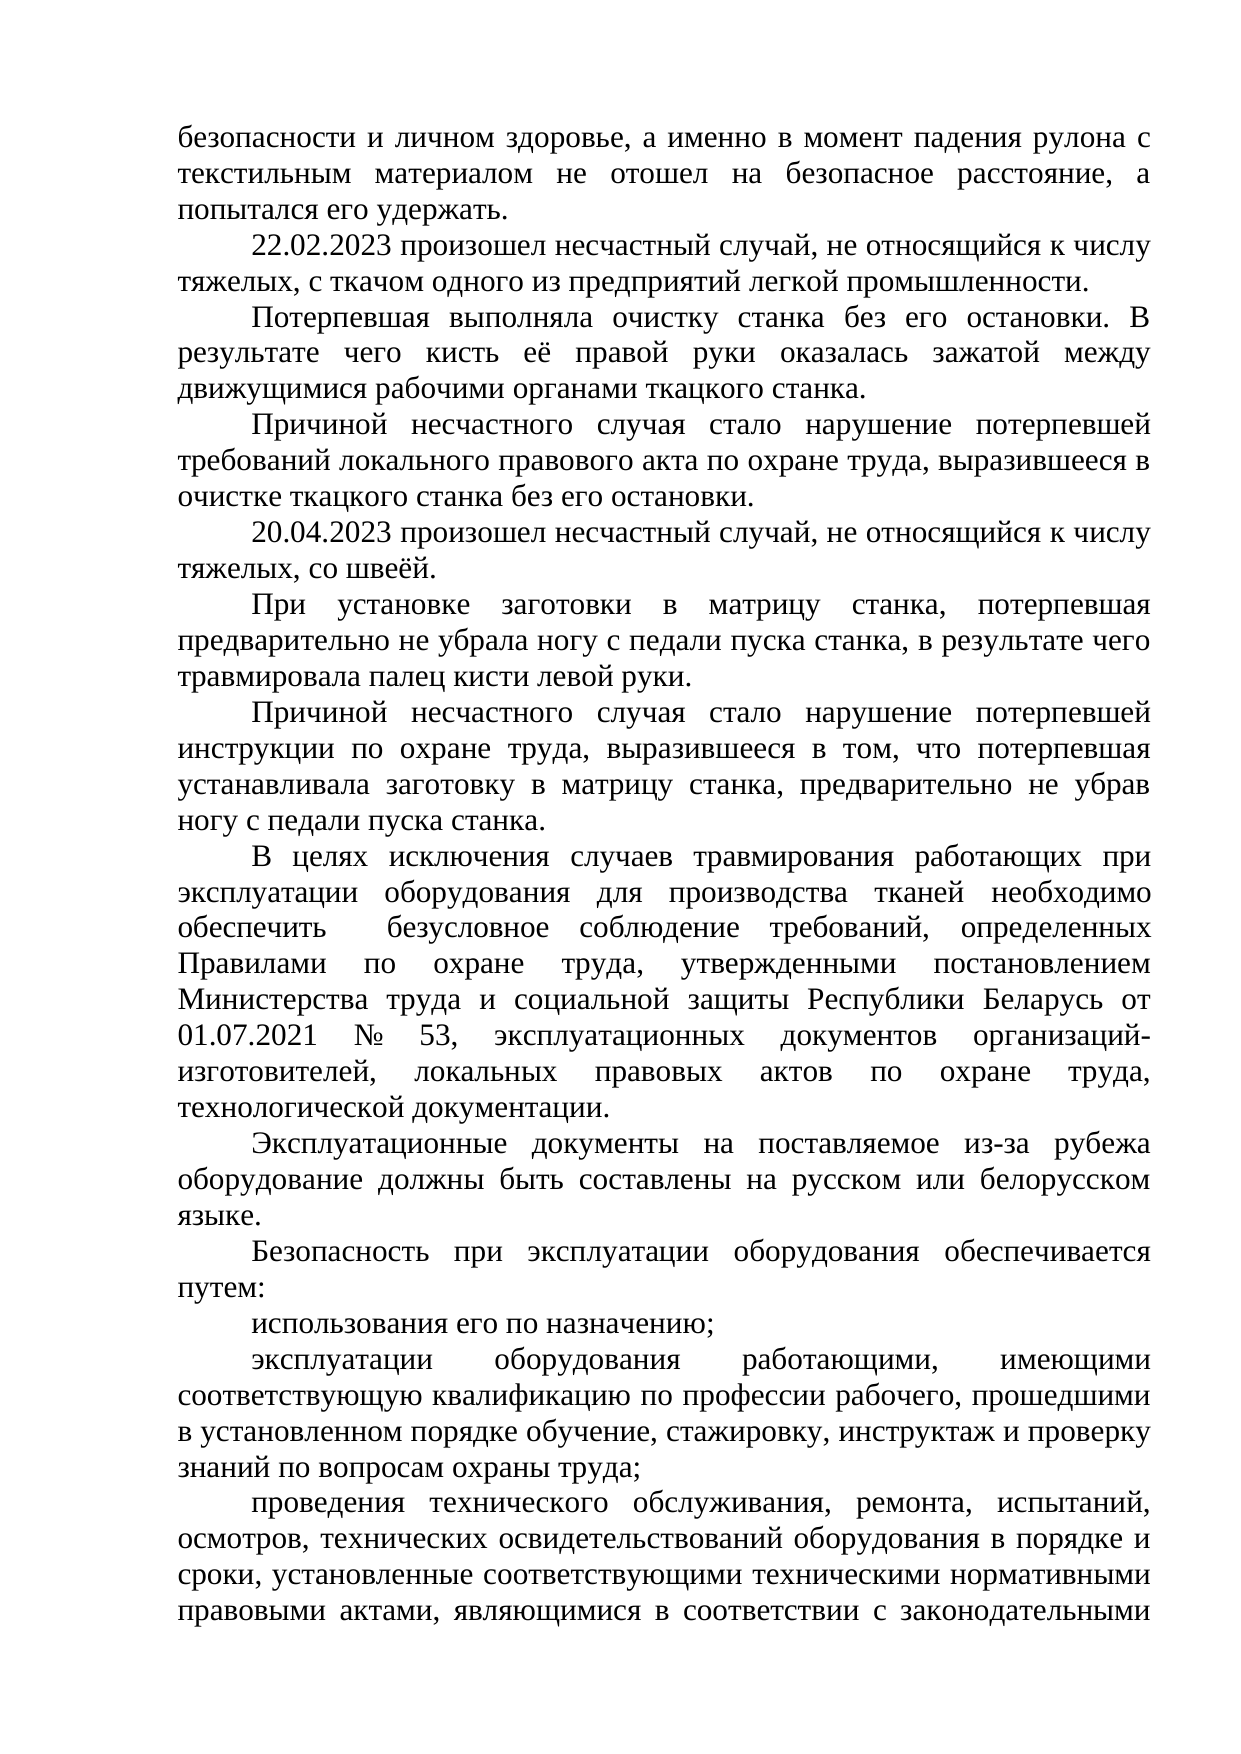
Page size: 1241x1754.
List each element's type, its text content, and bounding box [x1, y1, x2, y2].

text использования его по назначению; [177, 1304, 1152, 1340]
text эксплуатации оборудования работающими, имеющими соответствующую квалификацию по профессии рабочего, прошедшими в установленном порядке обучение, стажировку, инструктаж и проверку знаний по вопросам охраны труда; [177, 1340, 1152, 1484]
text Причиной несчастного случая стало нарушение потерпевшей инструкции по охране труда, выразившееся в том, что потерпевшая устанавливала заготовку в матрицу станка, предварительно не убрав ногу с педали пуска станка. [177, 693, 1152, 837]
text Безопасность при эксплуатации оборудования обеспечивается путем: [177, 1232, 1152, 1304]
text 22.02.2023 произошел несчастный случай, не относящийся к числу тяжелых, с ткачом одного из предприятий легкой промышленности. [177, 226, 1152, 298]
text Потерпевшая выполняла очистку станка без его остановки. В результате чего кисть её правой руки оказалась зажатой между движущимися рабочими органами ткацкого станка. [177, 298, 1152, 406]
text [177, 1484, 1152, 1627]
text В целях исключения случаев травмирования работающих при эксплуатации оборудования для производства тканей необходимо обеспечить безусловное соблюдение требований, определенных Правилами по охране труда, утвержденными постановлением Министерства труда и социальной защиты Республики Беларусь от 01.07.2021 № 53, эксплуатационных документов организаций-изготовителей, локальных правовых актов по охране труда, технологической документации. [177, 837, 1152, 1124]
text Эксплуатационные документы на поставляемое из-за рубежа оборудование должны быть составлены на русском или белорусском языке. [177, 1124, 1152, 1232]
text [177, 118, 1152, 226]
text Причиной несчастного случая стало нарушение потерпевшей требований локального правового акта по охране труда, выразившееся в очистке ткацкого станка без его остановки. [177, 406, 1152, 513]
text 20.04.2023 произошел несчастный случай, не относящийся к числу тяжелых, со швеёй. [177, 513, 1152, 585]
text При установке заготовки в матрицу станка, потерпевшая предварительно не убрала ногу с педали пуска станка, в результате чего травмировала палец кисти левой руки. [177, 585, 1152, 693]
